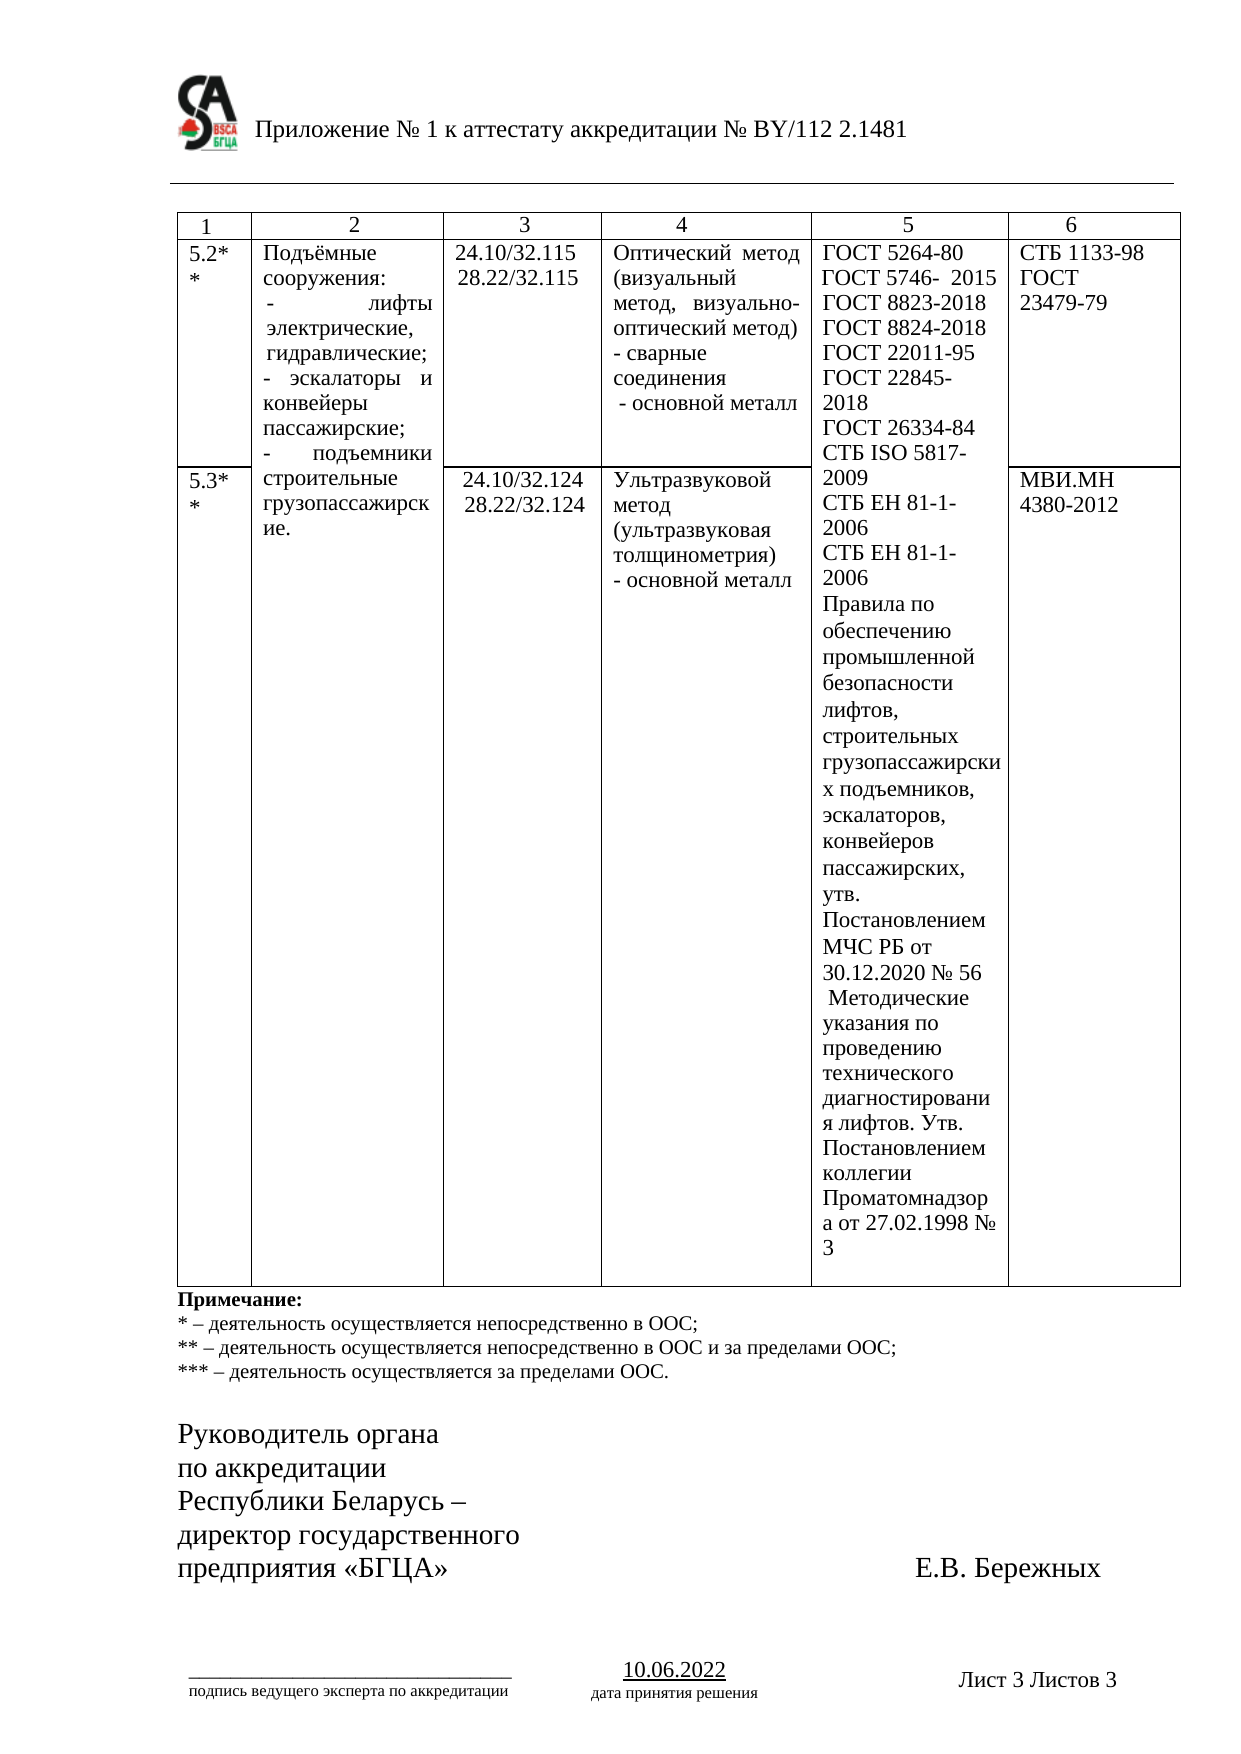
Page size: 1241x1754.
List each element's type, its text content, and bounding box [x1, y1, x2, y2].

table_cell 5.3** [178, 468, 251, 1286]
table_cell Оптический метод (визуальный метод, визуально-оптический метод) - сварные соединения - основной металл [602, 240, 811, 466]
table_header 1 [178, 213, 251, 239]
table_cell 24.10/32.124 28.22/32.124 [444, 468, 601, 1286]
text Руководитель органа [177, 1416, 1181, 1450]
table_header 4 [602, 213, 811, 239]
table_cell Ультразвуковой метод (ультразвуковая толщинометрия) - основной металл [602, 468, 811, 1286]
text Республики Беларусь – [177, 1483, 1181, 1517]
table_header 6 [1009, 213, 1180, 239]
text директор государственного [177, 1517, 1181, 1551]
text по аккредитации [177, 1450, 1181, 1483]
table_header 5 [812, 213, 1008, 239]
table_header 2 [252, 213, 443, 239]
picture [177, 73, 239, 151]
text * – деятельность осуществляется непосредственно в ООС; ** – деятельность осуществляется непосредственно в ООС и за пределами ООС; *** – деятельность осуществляется за пределами ООС. [177, 1311, 1181, 1383]
table_header 3 [444, 213, 601, 239]
table_cell ГОСТ 5264-80 ГОСТ 5746- 2015 ГОСТ 8823-2018 ГОСТ 8824-2018 ГОСТ 22011-95 ГОСТ 22845-2018 ГОСТ 26334-84 СТБ ISO 5817-2009 СТБ ЕН 81-1-2006 СТБ ЕН 81-1-2006 Правила по обеспечению промышленной безопасности лифтов, строительных грузопассажирских подъемников, эскалаторов, конвейеров пассажирских, утв. Постановлением МЧС РБ от 30.12.2020 № 56 Методические указания по проведению технического диагностирования лифтов. Утв. Постановлением коллегии Проматомнадзора от 27.02.1998 № 3 [812, 240, 1008, 1286]
text предприятия «БГЦА» Е.В. Бережных [177, 1551, 1181, 1584]
table_cell 24.10/32.115 28.22/32.115 [444, 240, 601, 466]
text Примечание: [177, 1287, 1181, 1311]
table_cell 5.2** [178, 240, 251, 466]
table_cell СТБ 1133-98 ГОСТ 23479-79 [1009, 240, 1180, 466]
table_cell МВИ.МН 4380-2012 [1009, 468, 1180, 1286]
table_cell Подъёмные сооружения: - лифты электрические, гидравлические; - эскалаторы и конвейеры пассажирские; - подъемники строительные грузопассажирские. [252, 240, 443, 1286]
